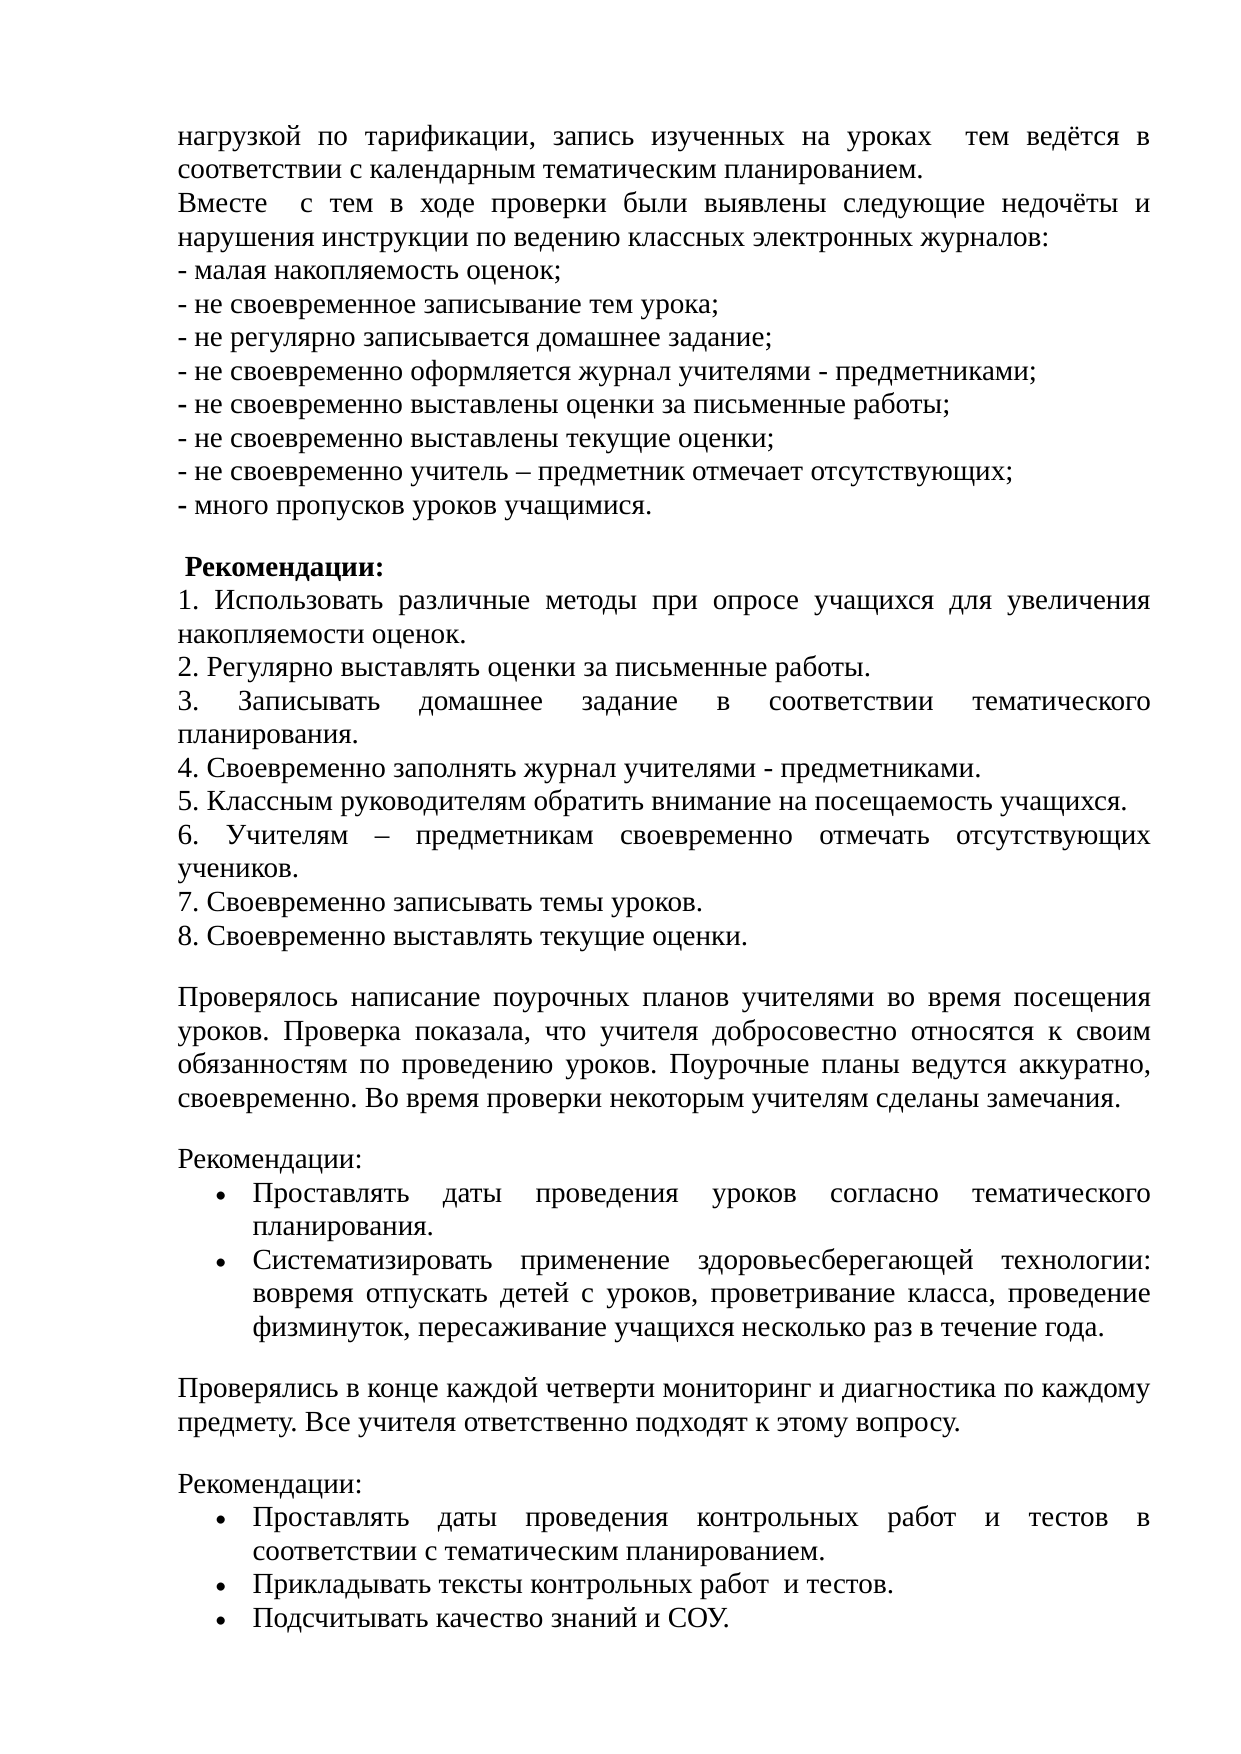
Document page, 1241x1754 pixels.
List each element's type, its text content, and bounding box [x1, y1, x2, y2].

text Рекомендации: [177, 1466, 1152, 1499]
list Систематизировать применение здоровьесберегающей технологии: вовремя отпускать детей с уроков, проветривание класса, проведение физминуток, пересаживание учащихся несколько раз в течение года. [215, 1242, 1152, 1343]
text - малая накопляемость оценок; [177, 252, 1152, 286]
text - не своевременно учитель – предметник отмечает отсутствующих; [177, 453, 1152, 487]
text Проверялись в конце каждой четверти мониторинг и диагностика по каждому предмету. Все учителя ответственно подходят к этому вопросу. [177, 1371, 1152, 1438]
text - не своевременно выставлены текущие оценки; [177, 420, 1152, 453]
text - не своевременное записывание тем урока; [177, 286, 1152, 319]
text - не своевременно оформляется журнал учителями - предметниками; [177, 353, 1152, 386]
text - не регулярно записывается домашнее задание; [177, 319, 1152, 353]
list Подсчитывать качество знаний и СОУ. [215, 1600, 1152, 1633]
text 1. Использовать различные методы при опросе учащихся для увеличения накопляемости оценок. [177, 582, 1152, 649]
list Проставлять даты проведения уроков согласно тематического планирования. [215, 1175, 1152, 1242]
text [177, 118, 1152, 185]
text 3. Записывать домашнее задание в соответствии тематического планирования. [177, 683, 1152, 750]
text 2. Регулярно выставлять оценки за письменные работы. [177, 649, 1152, 683]
text Рекомендации: [177, 549, 1152, 582]
text 5. Классным руководителям обратить внимание на посещаемость учащихся. [177, 783, 1152, 817]
text - не своевременно выставлены оценки за письменные работы; [177, 386, 1152, 420]
text 8. Своевременно выставлять текущие оценки. [177, 918, 1152, 951]
text - много пропусков уроков учащимися. [177, 487, 1152, 521]
text 7. Своевременно записывать темы уроков. [177, 884, 1152, 918]
text Проверялось написание поурочных планов учителями во время посещения уроков. Проверка показала, что учителя добросовестно относятся к своим обязанностям по проведению уроков. Поурочные планы ведутся аккуратно, своевременно. Во время проверки некоторым учителям сделаны замечания. [177, 979, 1152, 1113]
list Проставлять даты проведения контрольных работ и тестов в соответствии с тематическим планированием. [215, 1499, 1152, 1566]
list Прикладывать тексты контрольных работ и тестов. [215, 1566, 1152, 1600]
text Вместе с тем в ходе проверки были выявлены следующие недочёты и нарушения инструкции по ведению классных электронных журналов: [177, 185, 1152, 252]
text Рекомендации: [177, 1141, 1152, 1175]
text 4. Своевременно заполнять журнал учителями - предметниками. [177, 750, 1152, 783]
text 6. Учителям – предметникам своевременно отмечать отсутствующих учеников. [177, 817, 1152, 884]
